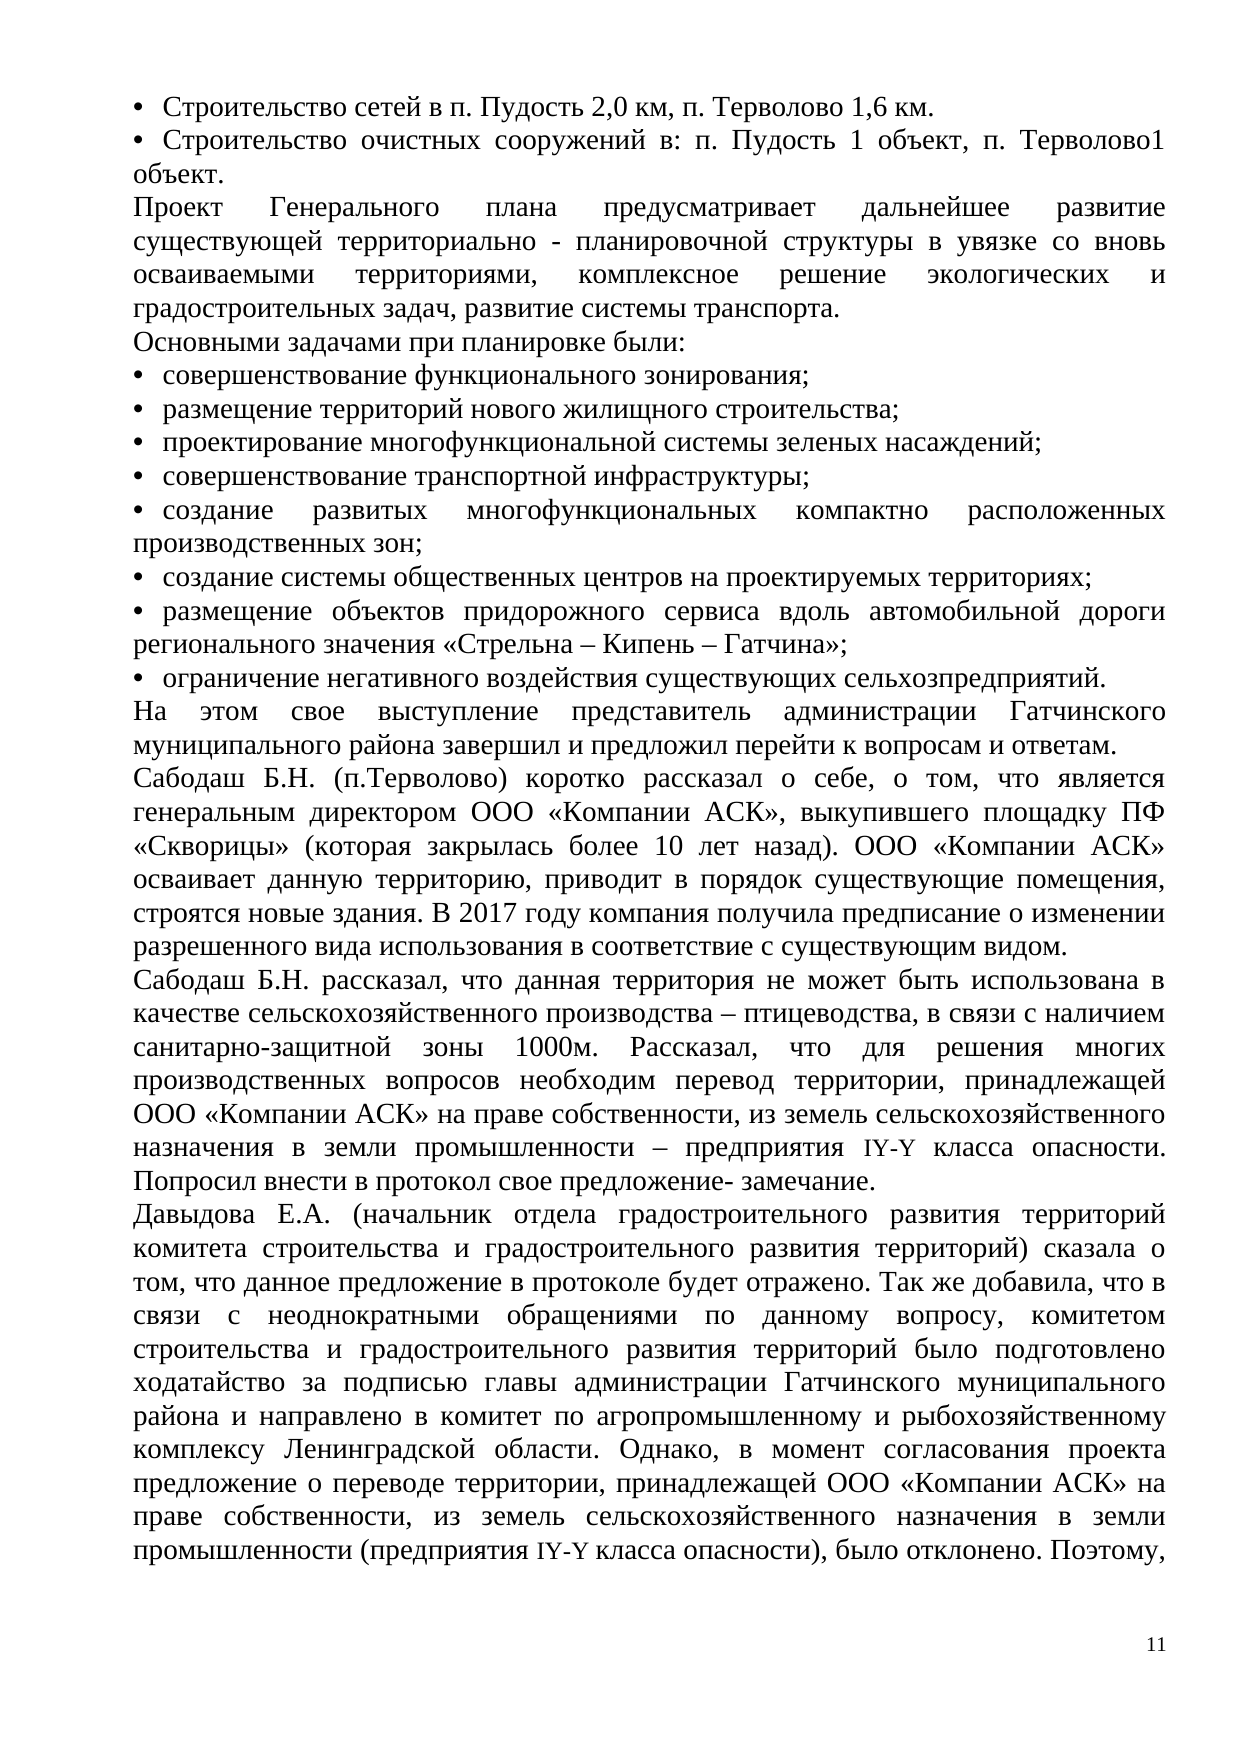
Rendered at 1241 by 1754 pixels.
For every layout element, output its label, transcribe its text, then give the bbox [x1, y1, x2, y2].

list создание системы общественных центров на проектируемых территориях; [133, 559, 1167, 593]
list Строительство очистных сооружений в: п. Пудость 1 объект, п. Терволово1 объект. [133, 122, 1167, 189]
list ограничение негативного воздействия существующих сельхозпредприятий. [133, 660, 1167, 693]
text На этом свое выступление представитель администрации Гатчинского муниципального района завершил и предложил перейти к вопросам и ответам. [133, 693, 1167, 761]
text Сабодаш Б.Н. рассказал, что данная территория не может быть использована в качестве сельскохозяйственного производства – птицеводства, в связи с наличием санитарно-защитной зоны 1000м. Рассказал, что для решения многих производственных вопросов необходим перевод территории, принадлежащей ООО «Компании АСК» на праве собственности, из земель сельскохозяйственного назначения в земли промышленности – предприятия IY-Y класса опасности. Попросил внести в протокол свое предложение- замечание. [133, 962, 1167, 1197]
list размещение территорий нового жилищного строительства; [133, 391, 1167, 424]
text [133, 1197, 1167, 1566]
list создание развитых многофункциональных компактно расположенных производственных зон; [133, 492, 1167, 559]
list совершенствование функционального зонирования; [133, 357, 1167, 391]
text Основными задачами при планировке были: [133, 324, 1167, 357]
list проектирование многофункциональной системы зеленых насаждений; [133, 424, 1167, 458]
list размещение объектов придорожного сервиса вдоль автомобильной дороги регионального значения «Стрельна – Кипень – Гатчина»; [133, 593, 1167, 660]
list совершенствование транспортной инфраструктуры; [133, 458, 1167, 492]
list Строительство сетей в п. Пудость 2,0 км, п. Терволово 1,6 км. [133, 89, 1167, 122]
text Проект Генерального плана предусматривает дальнейшее развитие существующей территориально - планировочной структуры в увязке со вновь осваиваемыми территориями, комплексное решение экологических и градостроительных задач, развитие системы транспорта. [133, 189, 1167, 324]
text Сабодаш Б.Н. (п.Терволово) коротко рассказал о себе, о том, что является генеральным директором ООО «Компании АСК», выкупившего площадку ПФ «Скворицы» (которая закрылась более 10 лет назад). ООО «Компании АСК» осваивает данную территорию, приводит в порядок существующие помещения, строятся новые здания. В 2017 году компания получила предписание о изменении разрешенного вида использования в соответствие с существующим видом. [133, 761, 1167, 962]
